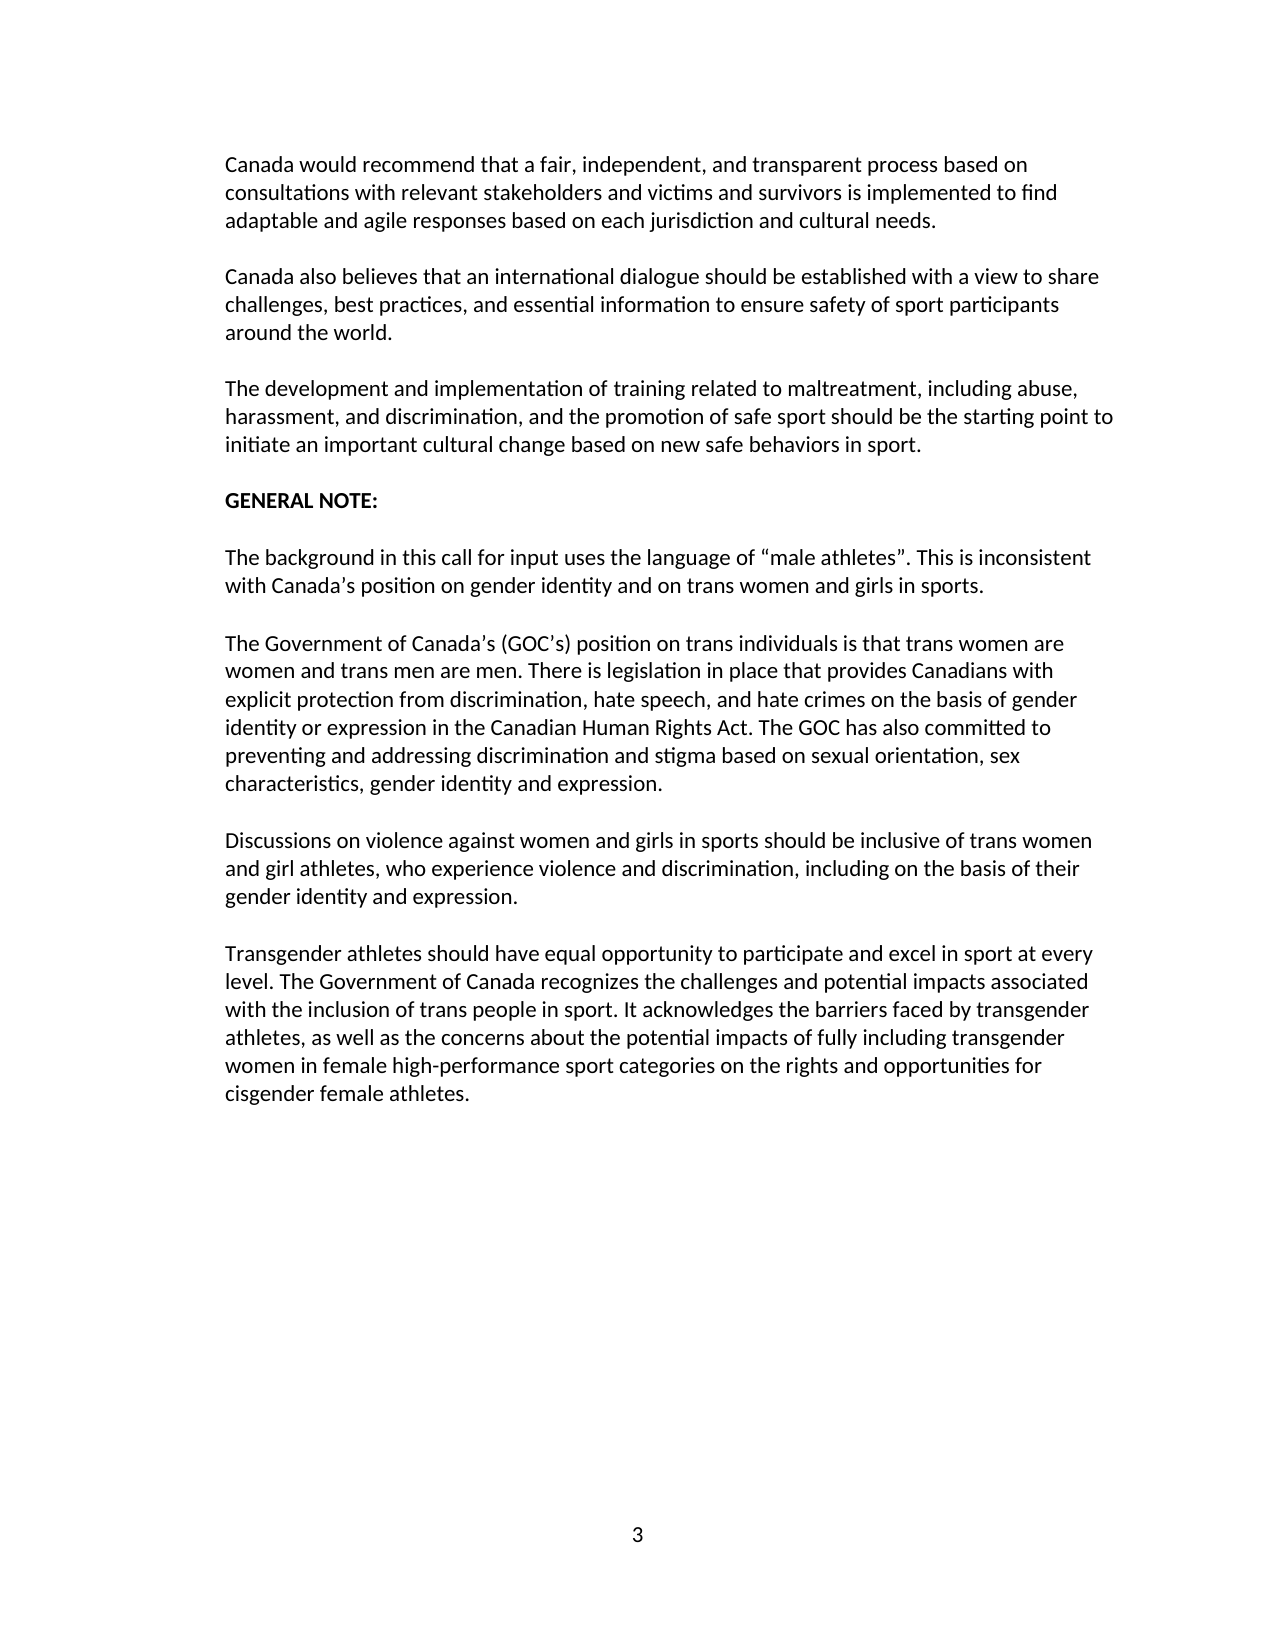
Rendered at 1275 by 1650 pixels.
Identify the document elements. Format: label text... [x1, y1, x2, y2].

text GENERAL NOTE: [225, 486, 1125, 514]
text The background in this call for input uses the language of “male athletes”. This is inconsistent with Canada’s position on gender identity and on trans women and girls in sports. [225, 543, 1125, 599]
text Transgender athletes should have equal opportunity to participate and excel in sport at every level. The Government of Canada recognizes the challenges and potential impacts associated with the inclusion of trans people in sport. It acknowledges the barriers faced by transgender athletes, as well as the concerns about the potential impacts of fully including transgender women in female high-performance sport categories on the rights and opportunities for cisgender female athletes. [225, 939, 1125, 1107]
text Discussions on violence against women and girls in sports should be inclusive of trans women and girl athletes, who experience violence and discrimination, including on the basis of their gender identity and expression. [225, 826, 1125, 910]
text The Government of Canada’s (GOC’s) position on trans individuals is that trans women are women and trans men are men. There is legislation in place that provides Canadians with explicit protection from discrimination, hate speech, and hate crimes on the basis of gender identity or expression in the Canadian Human Rights Act. The GOC has also committed to preventing and addressing discrimination and stigma based on sexual orientation, sex characteristics, gender identity and expression. [225, 629, 1125, 797]
list Canada also believes that an international dialogue should be established with a view to share challenges, best practices, and essential information to ensure safety of sport participants around the world. [225, 262, 1125, 346]
list The development and implementation of training related to maltreatment, including abuse, harassment, and discrimination, and the promotion of safe sport should be the starting point to initiate an important cultural change based on new safe behaviors in sport. [225, 374, 1125, 458]
list Canada would recommend that a fair, independent, and transparent process based on consultations with relevant stakeholders and victims and survivors is implemented to find adaptable and agile responses based on each jurisdiction and cultural needs. [225, 150, 1125, 234]
